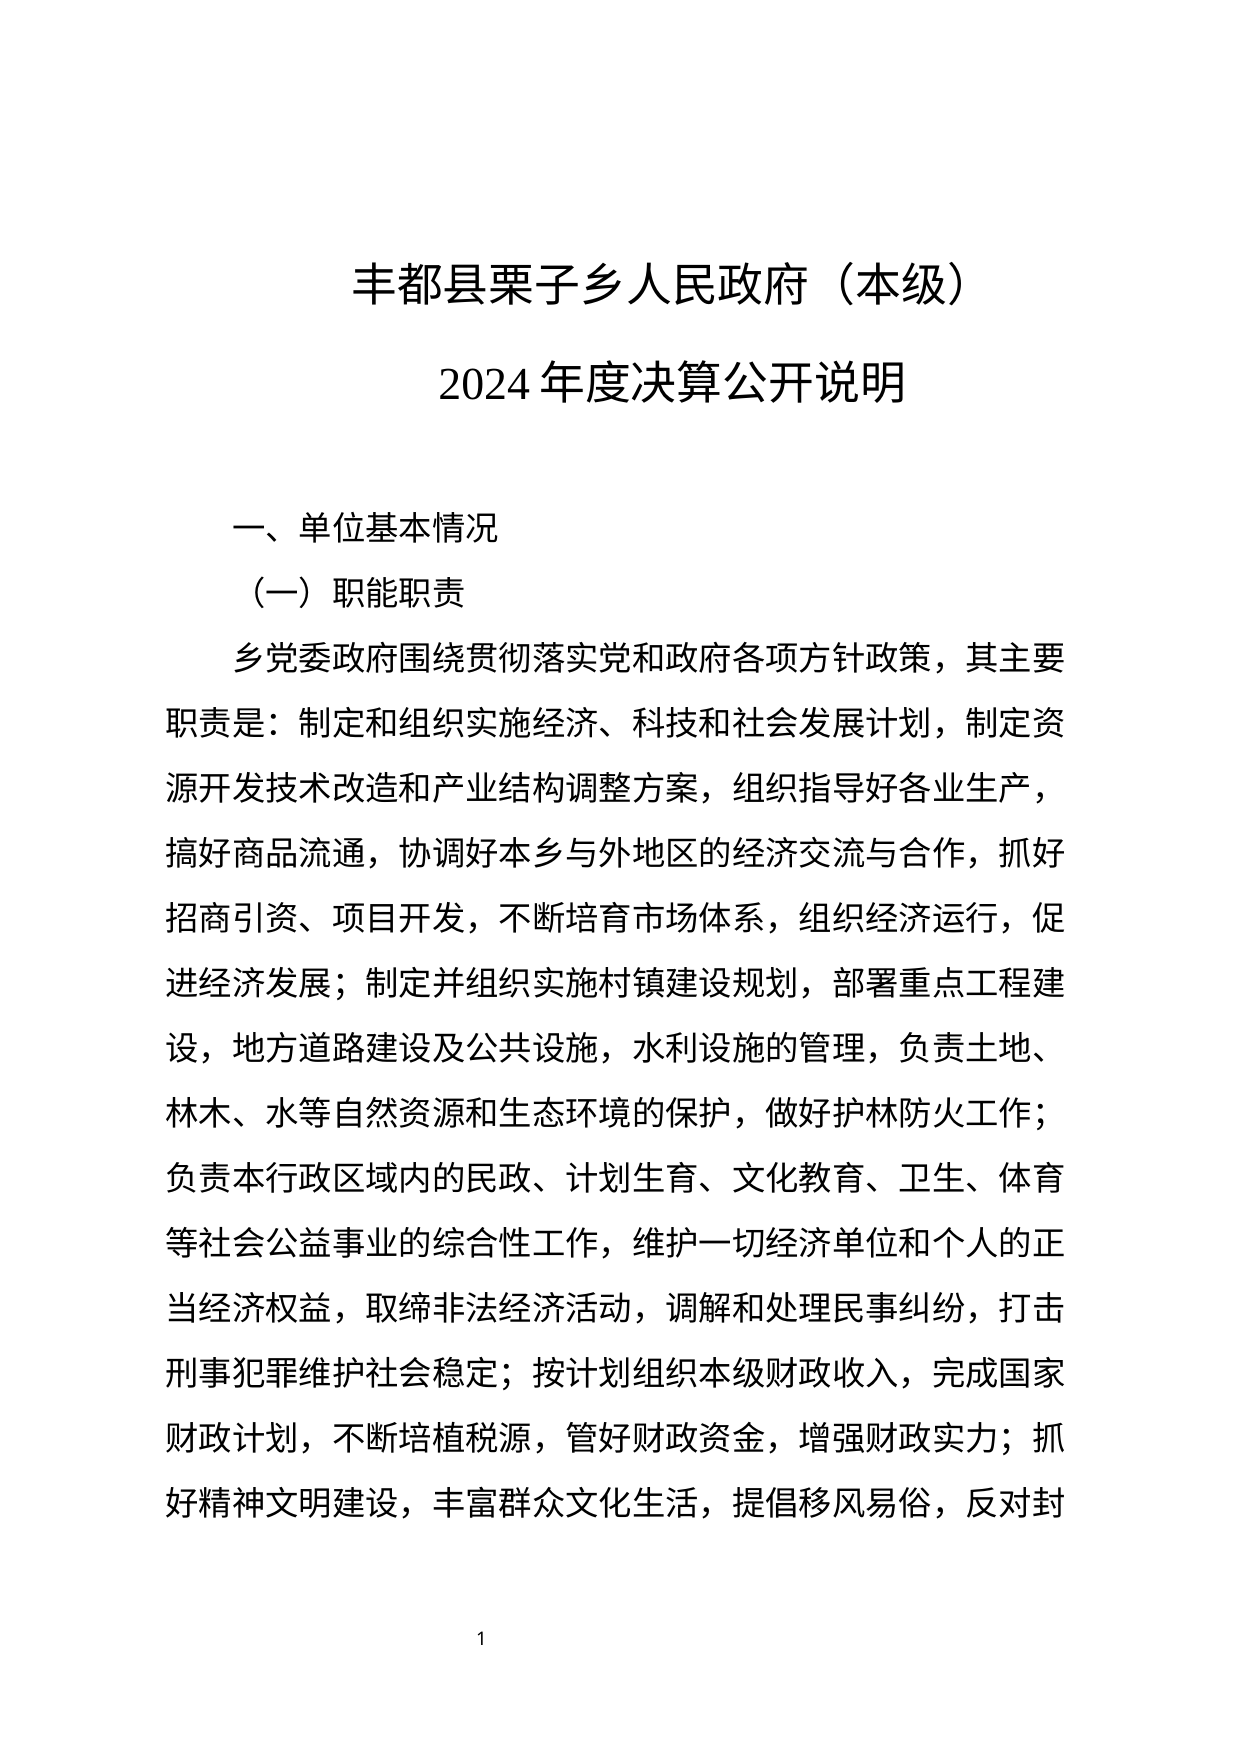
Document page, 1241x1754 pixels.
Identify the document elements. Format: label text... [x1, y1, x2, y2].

text 一、单位基本情况 [165, 493, 1087, 558]
text （一）职能职责 [165, 558, 1087, 623]
text 丰都县栗子乡人民政府（本级） [165, 233, 1087, 330]
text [165, 623, 1087, 1533]
text 2024年度决算公开说明 [165, 330, 1087, 428]
